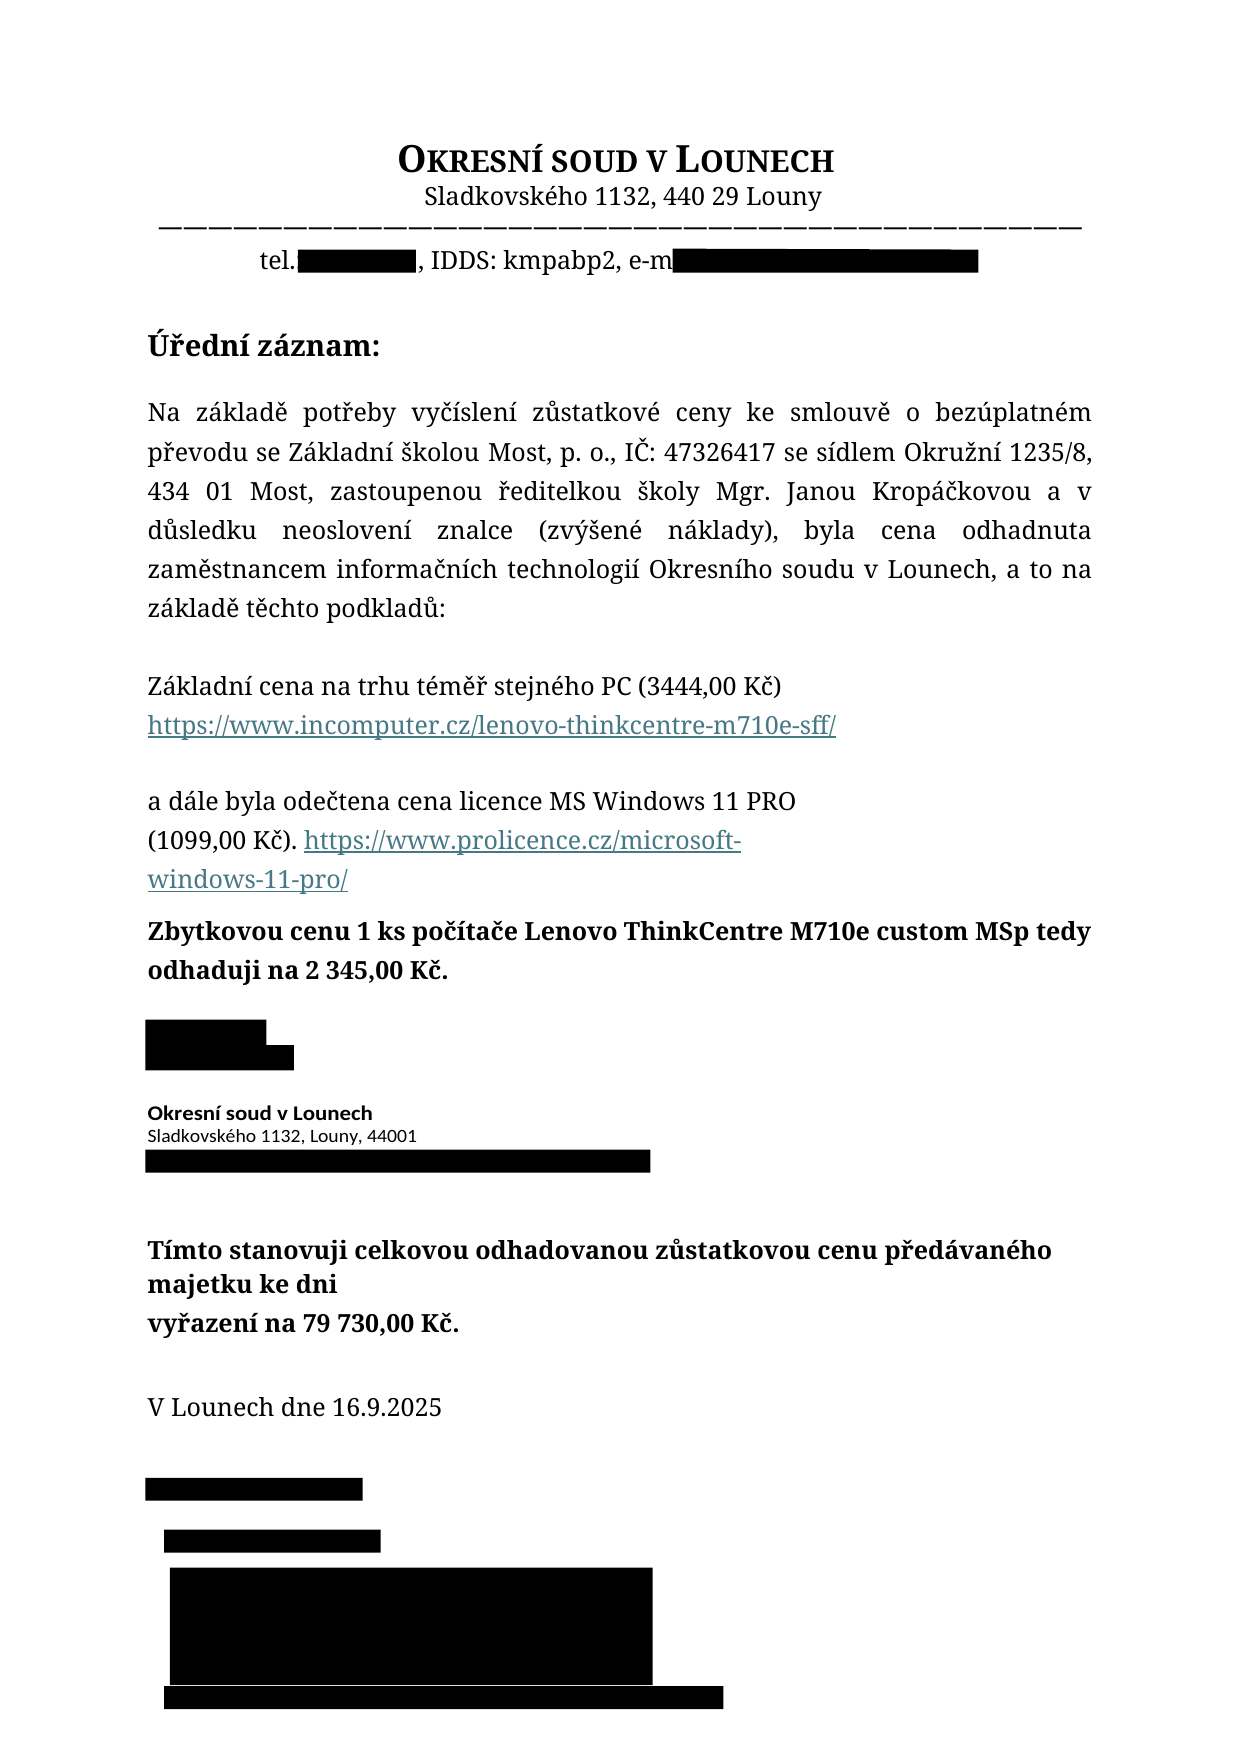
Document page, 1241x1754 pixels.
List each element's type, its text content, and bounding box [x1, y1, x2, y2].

text OKRESNÍ SOUD V LOUNECH [147, 132, 1084, 183]
subtitle Zbytkovou cenu 1 ks počítače Lenovo ThinkCentre M710e custom MSp tedy odhaduji na 2 345,00 Kč. [147, 913, 1094, 987]
text tel.: , IDDS: kmpabp2, e-mail: [259, 242, 1105, 276]
text Úřední záznam: [147, 326, 1105, 365]
text https://www.incomputer.cz/lenovo-thinkcentre-m710e-sff/ [147, 707, 1105, 741]
text Na základě potřeby vyčíslení zůstatkové ceny ke smlouvě o bezúplatném převodu se Základní školou Most, p. o., IČ: 47326417 se sídlem Okružní 1235/8, 434 01 Most, zastoupenou ředitelkou školy Mgr. Janou Kropáčkovou a v důsledku neoslovení znalce (zvýšené náklady), byla cena odhadnuta zaměstnancem informačních technologií Okresního soudu v Lounech, a to na základě těchto podkladů: [147, 395, 1093, 625]
text Základní cena na trhu téměř stejného PC (3444,00 Kč) [147, 669, 1105, 703]
text vyřazení na 79 730,00 Kč. [147, 1305, 1105, 1339]
text Sladkovského 1132, Louny, 44001 [147, 1124, 1105, 1147]
text V Lounech dne 16.9.2025 [147, 1389, 1105, 1423]
subtitle Tímto stanovuji celkovou odhadovanou zůstatkovou cenu předávaného majetku ke dni [147, 1233, 1105, 1301]
text ————————————————————————————————————— [156, 211, 1084, 241]
text Okresní soud v Lounech [147, 1104, 1105, 1124]
text Sladkovského 1132, 440 29 Louny [156, 184, 1091, 211]
text a dále byla odečtena cena licence MS Windows 11 PRO (1099,00 Kč). https://www.prolicence.cz/microsoft-windows-11-pro/ [147, 783, 823, 896]
